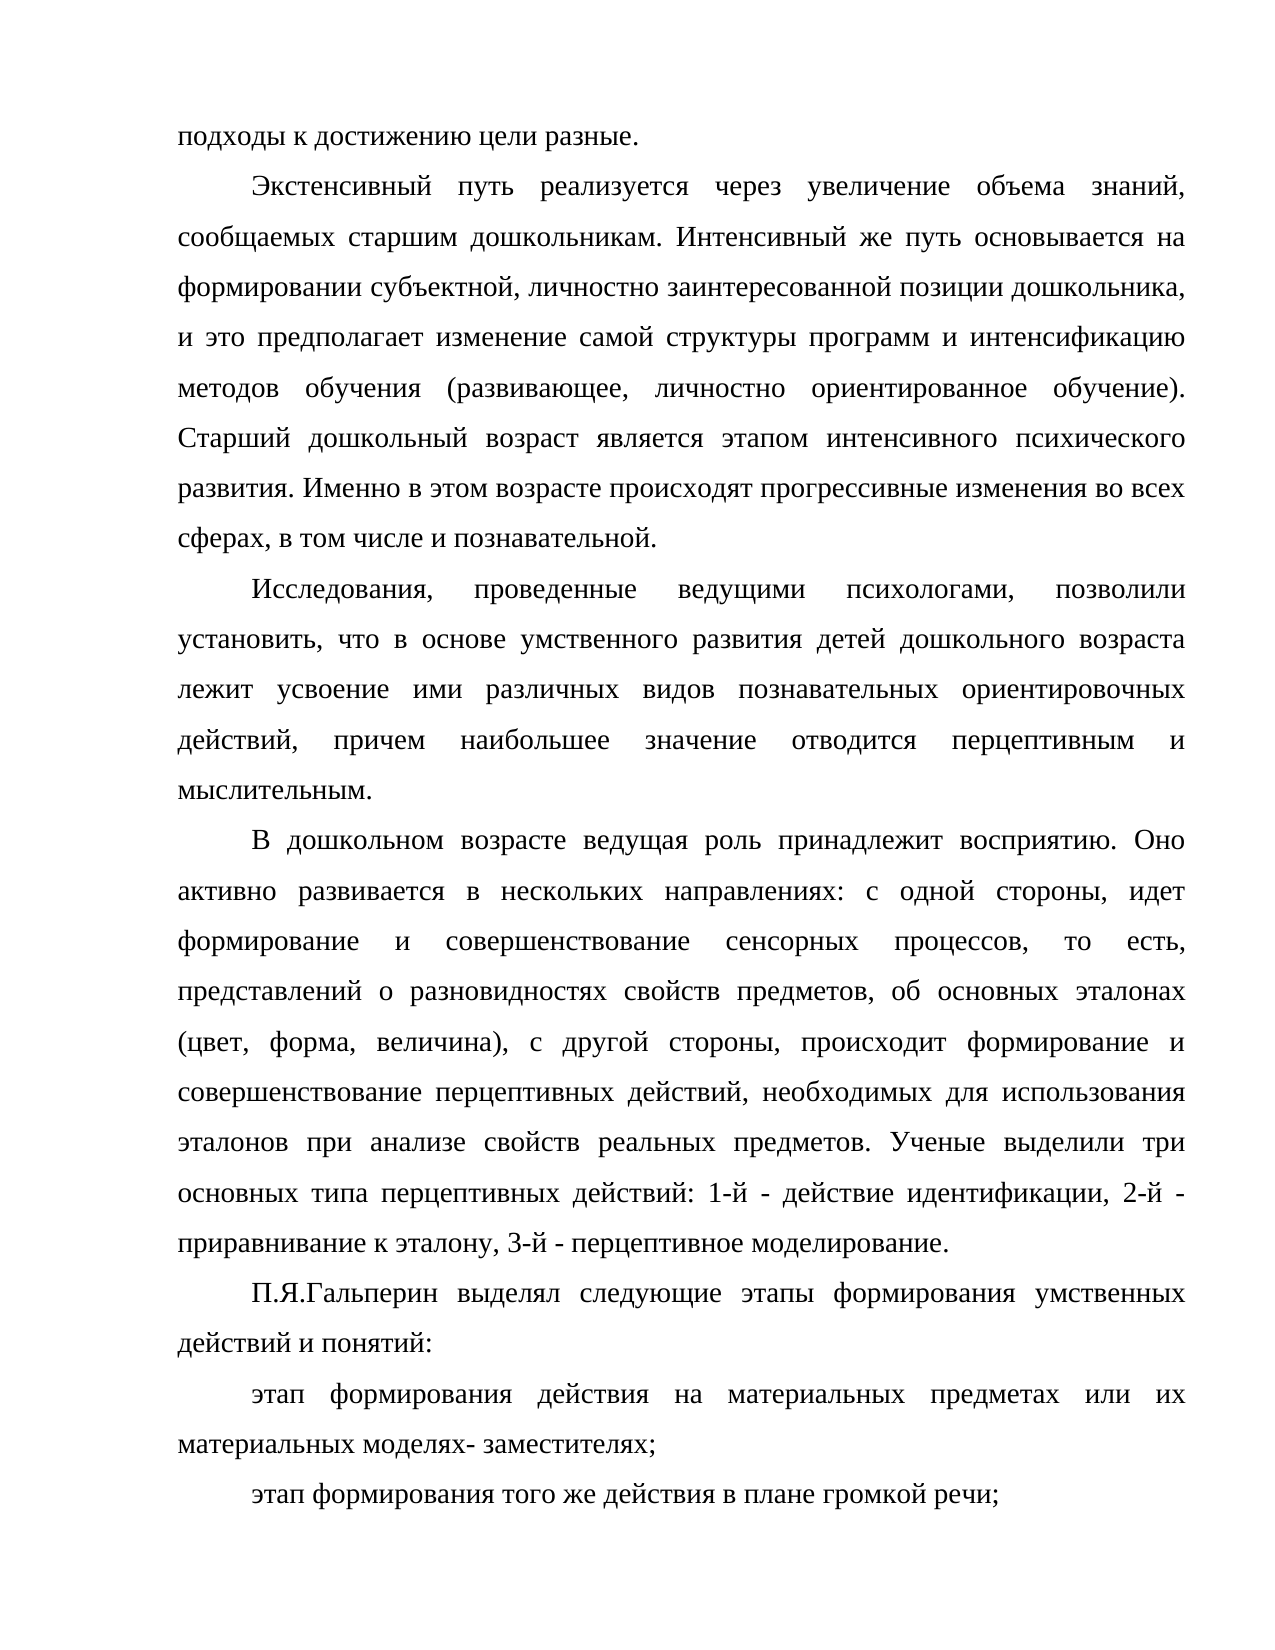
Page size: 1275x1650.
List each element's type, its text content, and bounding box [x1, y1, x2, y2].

text этап формирования действия на материальных предметах или их материальных моделях- заместителях; [177, 1376, 1186, 1460]
text П.Я.Гальперин выделял следующие этапы формирования умственных действий и понятий: [177, 1275, 1186, 1359]
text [177, 118, 1186, 152]
text Исследования, проведенные ведущими психологами, позволили установить, что в основе умственного развития детей дошкольного возраста лежит усвоение ими различных видов познавательных ориентировочных действий, причем наибольшее значение отводится перцептивным и мыслительным. [177, 571, 1186, 806]
text Экстенсивный путь реализуется через увеличение объема знаний, сообщаемых старшим дошкольникам. Интенсивный же путь основывается на формировании субъектной, личностно заинтересованной позиции дошкольника, и это предполагает изменение самой структуры программ и интенсификацию методов обучения (развивающее, личностно ориентированное обучение). Старший дошкольный возраст является этапом интенсивного психического развития. Именно в этом возрасте происходят прогрессивные изменения во всех сферах, в том числе и познавательной. [177, 168, 1186, 554]
text этап формирования того же действия в плане громкой речи; [177, 1477, 1186, 1510]
text В дошкольном возрасте ведущая роль принадлежит восприятию. Оно активно развивается в нескольких направлениях: с одной стороны, идет формирование и совершенствование сенсорных процессов, то есть, представлений о разновидностях свойств предметов, об основных эталонах (цвет, форма, величина), с другой стороны, происходит формирование и совершенствование перцептивных действий, необходимых для использования эталонов при анализе свойств реальных предметов. Ученые выделили три основных типа перцептивных действий: 1-й - действие идентификации, 2-й - приравнивание к эталону, 3-й - перцептивное моделирование. [177, 822, 1186, 1258]
